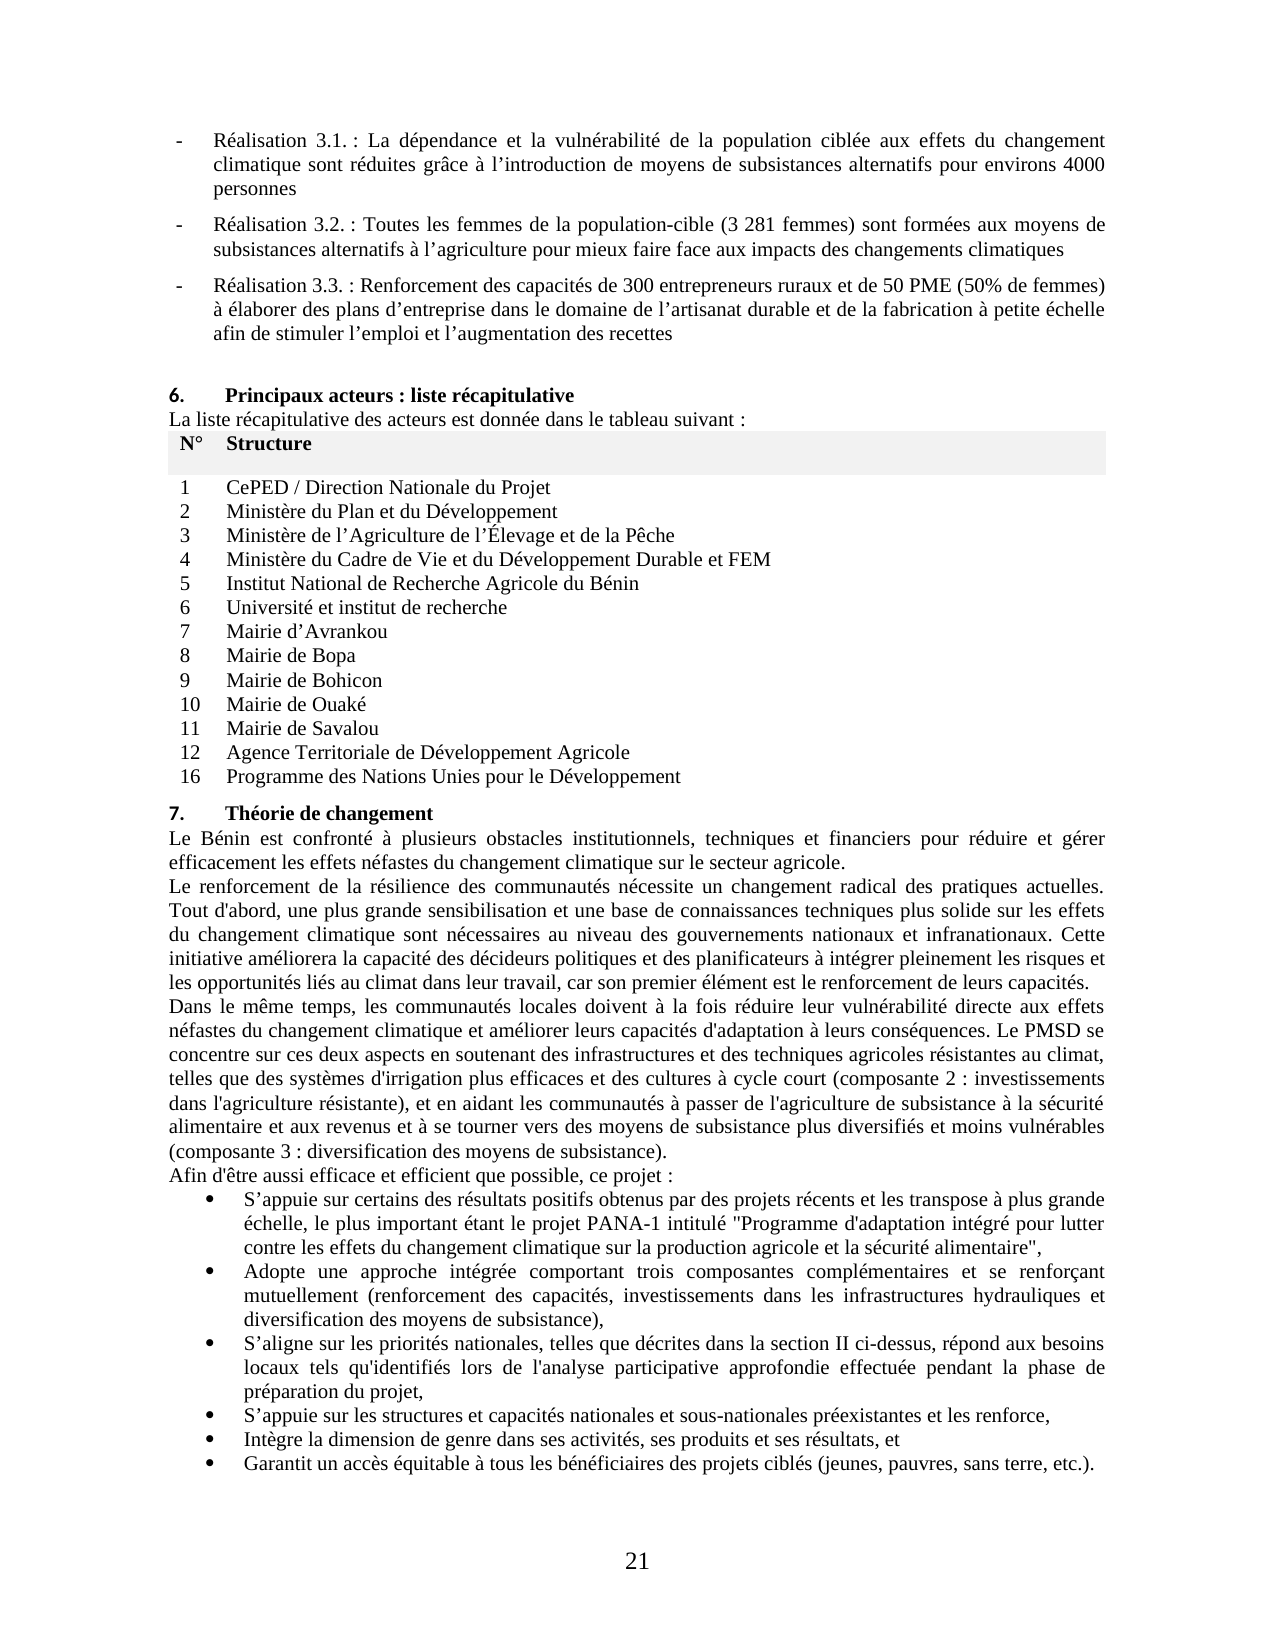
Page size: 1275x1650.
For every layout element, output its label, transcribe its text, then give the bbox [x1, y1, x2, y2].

table_cell 5 [168, 571, 215, 595]
table_cell Université et institut de recherche [215, 595, 1106, 619]
table_cell 2 [168, 499, 215, 523]
text Le Bénin est confronté à plusieurs obstacles institutionnels, techniques et financiers pour réduire et gérer efficacement les effets néfastes du changement climatique sur le secteur agricole. [169, 826, 1106, 874]
table_cell 1 [168, 475, 215, 499]
table_cell Mairie de Ouaké [215, 692, 1106, 716]
text Afin d'être aussi efficace et efficient que possible, ce projet : [169, 1163, 1106, 1187]
table_cell Agence Territoriale de Développement Agricole [215, 740, 1106, 764]
table_cell 7 [168, 619, 215, 643]
table_cell Mairie de Bopa [215, 644, 1106, 667]
table_cell Programme des Nations Unies pour le Développement [215, 764, 1106, 788]
list Intègre la dimension de genre dans ses activités, ses produits et ses résultats, et [206, 1427, 1106, 1451]
list Adopte une approche intégrée comportant trois composantes complémentaires et se renforçant mutuellement (renforcement des capacités, investissements dans les infrastructures hydrauliques et diversification des moyens de subsistance), [206, 1259, 1106, 1331]
subtitle Principaux acteurs : liste récapitulative [169, 382, 1106, 407]
list S’appuie sur certains des résultats positifs obtenus par des projets récents et les transpose à plus grande échelle, le plus important étant le projet PANA-1 intitulé "Programme d'adaptation intégré pour lutter contre les effets du changement climatique sur la production agricole et la sécurité alimentaire", [206, 1187, 1106, 1259]
table_cell CePED / Direction Nationale du Projet [215, 475, 1106, 499]
text La liste récapitulative des acteurs est donnée dans le tableau suivant : [169, 407, 1106, 431]
table_cell Ministère du Cadre de Vie et du Développement Durable et FEM [215, 547, 1106, 571]
subtitle Théorie de changement [169, 800, 1106, 826]
table_header N° [168, 431, 215, 475]
text Le renforcement de la résilience des communautés nécessite un changement radical des pratiques actuelles. Tout d'abord, une plus grande sensibilisation et une base de connaissances techniques plus solide sur les effets du changement climatique sont nécessaires au niveau des gouvernements nationaux et infranationaux. Cette initiative améliorera la capacité des décideurs politiques et des planificateurs à intégrer pleinement les risques et les opportunités liés au climat dans leur travail, car son premier élément est le renforcement de leurs capacités. [169, 874, 1106, 994]
table_cell 16 [168, 764, 215, 788]
table_cell 4 [168, 547, 215, 571]
table_cell 8 [168, 644, 215, 667]
table_cell 11 [168, 716, 215, 740]
table_cell 12 [168, 740, 215, 764]
text Dans le même temps, les communautés locales doivent à la fois réduire leur vulnérabilité directe aux effets néfastes du changement climatique et améliorer leurs capacités d'adaptation à leurs conséquences. Le PMSD se concentre sur ces deux aspects en soutenant des infrastructures et des techniques agricoles résistantes au climat, telles que des systèmes d'irrigation plus efficaces et des cultures à cycle court (composante 2 : investissements dans l'agriculture résistante), et en aidant les communautés à passer de l'agriculture de subsistance à la sécurité alimentaire et aux revenus et à se tourner vers des moyens de subsistance plus diversifiés et moins vulnérables (composante 3 : diversification des moyens de subsistance). [169, 994, 1106, 1163]
table_header Structure [215, 431, 1106, 475]
table_cell 3 [168, 523, 215, 547]
list Réalisation 3.2. : Toutes les femmes de la population-cible (3 281 femmes) sont formées aux moyens de subsistances alternatifs à l’agriculture pour mieux faire face aux impacts des changements climatiques [176, 212, 1106, 261]
table_cell Institut National de Recherche Agricole du Bénin [215, 571, 1106, 595]
table_cell Mairie d’Avrankou [215, 619, 1106, 643]
table_cell Ministère du Plan et du Développement [215, 499, 1106, 523]
table_cell Mairie de Savalou [215, 716, 1106, 740]
table_cell Mairie de Bohicon [215, 668, 1106, 692]
list Réalisation 3.3. : Renforcement des capacités de 300 entrepreneurs ruraux et de 50 PME (50% de femmes) à élaborer des plans d’entreprise dans le domaine de l’artisanat durable et de la fabrication à petite échelle afin de stimuler l’emploi et l’augmentation des recettes [176, 273, 1106, 345]
list S’aligne sur les priorités nationales, telles que décrites dans la section II ci-dessus, répond aux besoins locaux tels qu'identifiés lors de l'analyse participative approfondie effectuée pendant la phase de préparation du projet, [206, 1331, 1106, 1403]
table_cell Ministère de l’Agriculture de l’Élevage et de la Pêche [215, 523, 1106, 547]
table_cell 10 [168, 692, 215, 716]
list Réalisation 3.1. : La dépendance et la vulnérabilité de la population ciblée aux effets du changement climatique sont réduites grâce à l’introduction de moyens de subsistances alternatifs pour environs 4000 personnes [176, 128, 1106, 200]
list S’appuie sur les structures et capacités nationales et sous-nationales préexistantes et les renforce, [206, 1403, 1106, 1427]
table_cell 6 [168, 595, 215, 619]
table_cell 9 [168, 668, 215, 692]
list Garantit un accès équitable à tous les bénéficiaires des projets ciblés (jeunes, pauvres, sans terre, etc.). [206, 1451, 1106, 1475]
